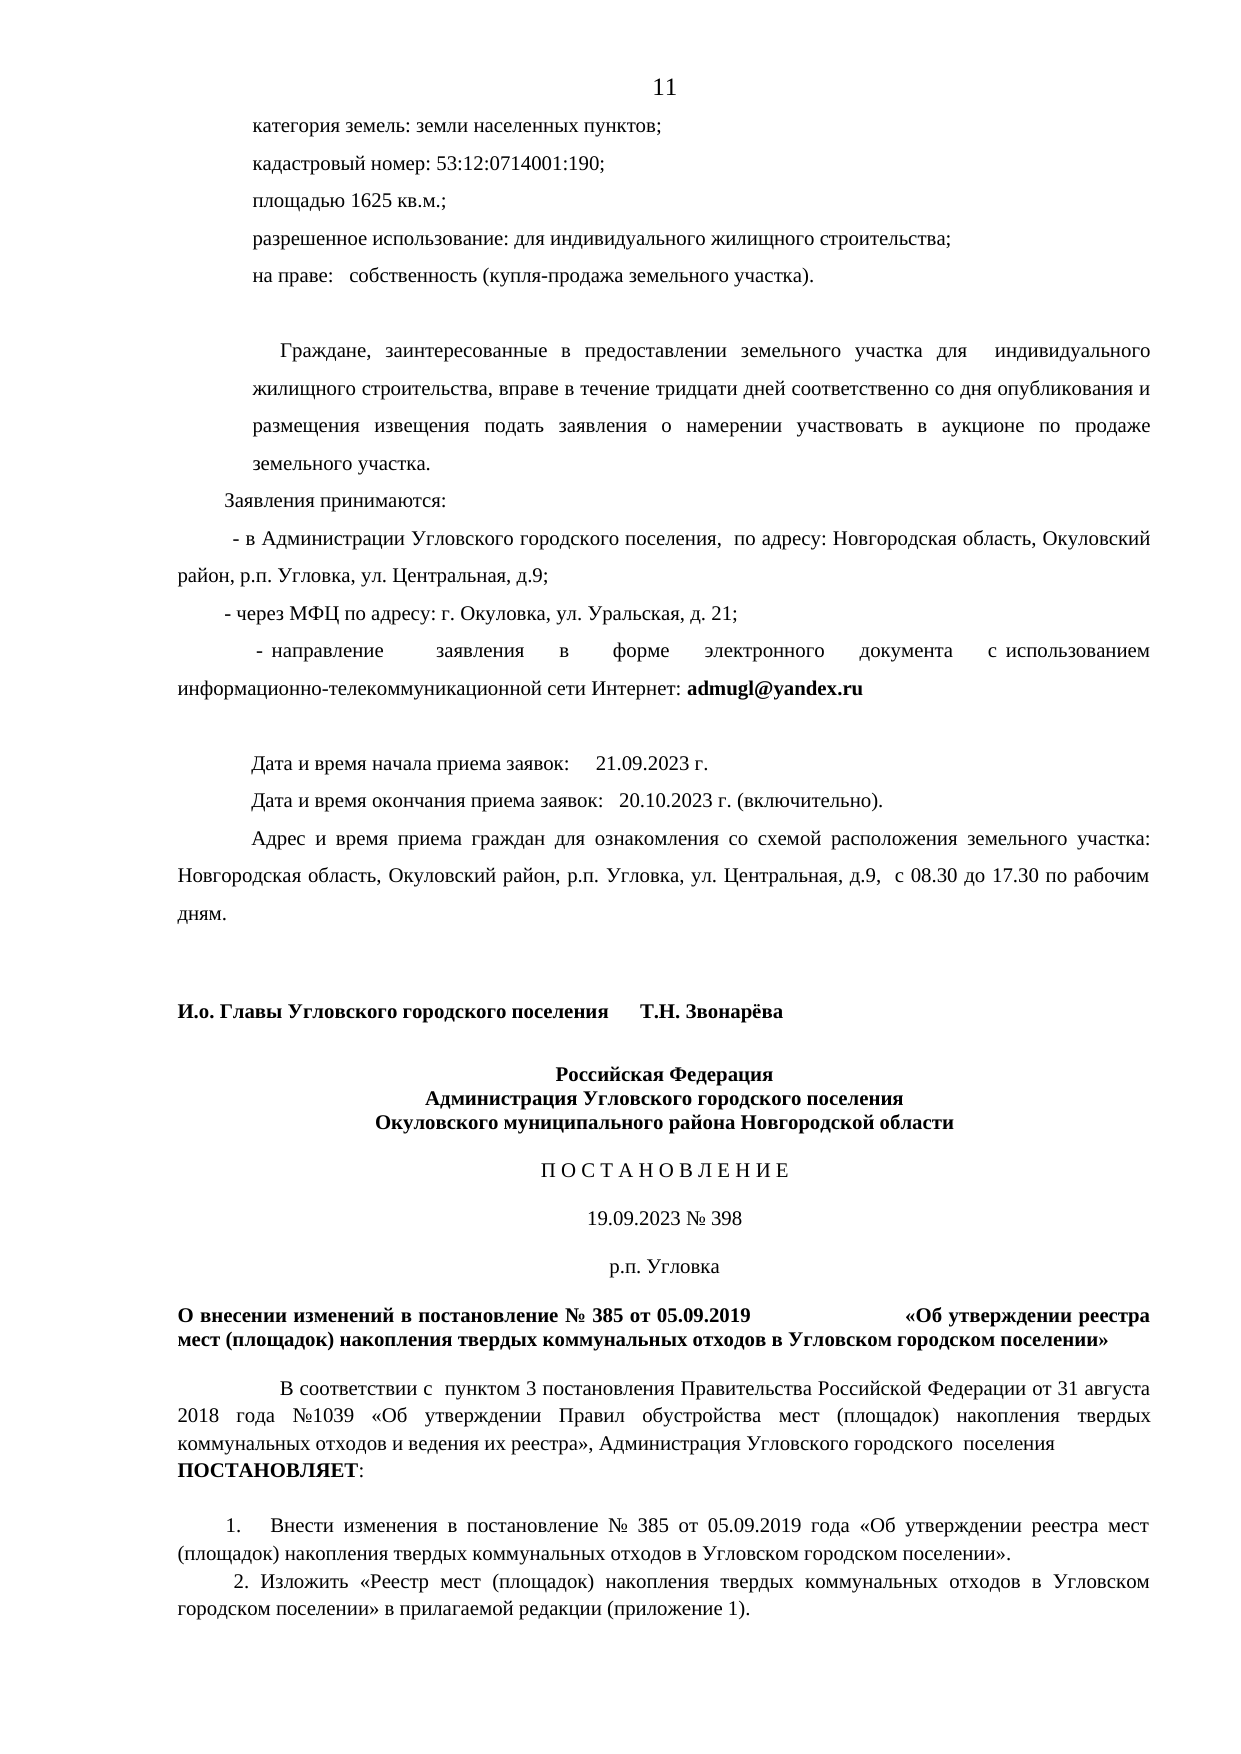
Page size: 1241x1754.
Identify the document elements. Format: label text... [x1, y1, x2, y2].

text Адрес и время приема граждан для ознакомления со схемой расположения земельного участка: Новгородская область, Окуловский район, р.п. Угловка, ул. Центральная, д.9, с 08.30 до 17.30 по рабочим дням. [177, 812, 1152, 925]
text разрешенное использование: для индивидуального жилищного строительства; [252, 212, 1152, 250]
text ПОСТАНОВЛЯЕТ: [177, 1458, 1152, 1482]
text Российская Федерация [177, 1062, 1152, 1086]
text - в Администрации Угловского городского поселения, по адресу: Новгородская область, Окуловский район, р.п. Угловка, ул. Центральная, д.9; [177, 512, 1152, 587]
text 19.09.2023 № 398 [177, 1206, 1152, 1230]
text - направление заявления в форме электронного документа с использованием информационно-телекоммуникационной сети Интернет: admugl@yandex.ru [177, 625, 1152, 700]
text 2. Изложить «Реестр мест (площадок) накопления твердых коммунальных отходов в Угловском городском поселении» в прилагаемой редакции (приложение 1). [177, 1569, 1152, 1620]
text Заявления принимаются: [177, 475, 1152, 512]
text О внесении изменений в постановление № 385 от 05.09.2019 «Об утверждении реестра мест (площадок) накопления твердых коммунальных отходов в Угловском городском поселении» [177, 1303, 1152, 1351]
text И.о. Главы Угловского городского поселения Т.Н. Звонарёва [177, 999, 1152, 1023]
text Дата и время начала приема заявок: 21.09.2023 г. [177, 737, 1152, 775]
text площадью 1625 кв.м.; [252, 175, 1152, 212]
text Окуловского муниципального района Новгородской области [177, 1110, 1152, 1134]
text категория земель: земли населенных пунктов; [252, 100, 1152, 137]
text р.п. Угловка [177, 1254, 1152, 1278]
text на праве: собственность (купля-продажа земельного участка). [252, 250, 1152, 287]
text В соответствии с пунктом 3 постановления Правительства Российской Федерации от 31 августа 2018 года №1039 «Об утверждении Правил обустройства мест (площадок) накопления твердых коммунальных отходов и ведения их реестра», Администрация Угловского городского поселения [177, 1375, 1152, 1455]
text П О С Т А Н О В Л Е Н И Е [177, 1158, 1152, 1182]
text - через МФЦ по адресу: г. Окуловка, ул. Уральская, д. 21; [177, 587, 1152, 625]
text кадастровый номер: 53:12:0714001:190; [252, 137, 1152, 175]
text Администрация Угловского городского поселения [177, 1086, 1152, 1110]
text Дата и время окончания приема заявок: 20.10.2023 г. (включительно). [177, 775, 1152, 812]
text 1. Внести изменения в постановление № 385 от 05.09.2019 года «Об утверждении реестра мест (площадок) накопления твердых коммунальных отходов в Угловском городском поселении». [177, 1513, 1152, 1565]
text Граждане, заинтересованные в предоставлении земельного участка для индивидуального жилищного строительства, вправе в течение тридцати дней соответственно со дня опубликования и размещения извещения подать заявления о намерении участвовать в аукционе по продаже земельного участка. [252, 325, 1152, 475]
